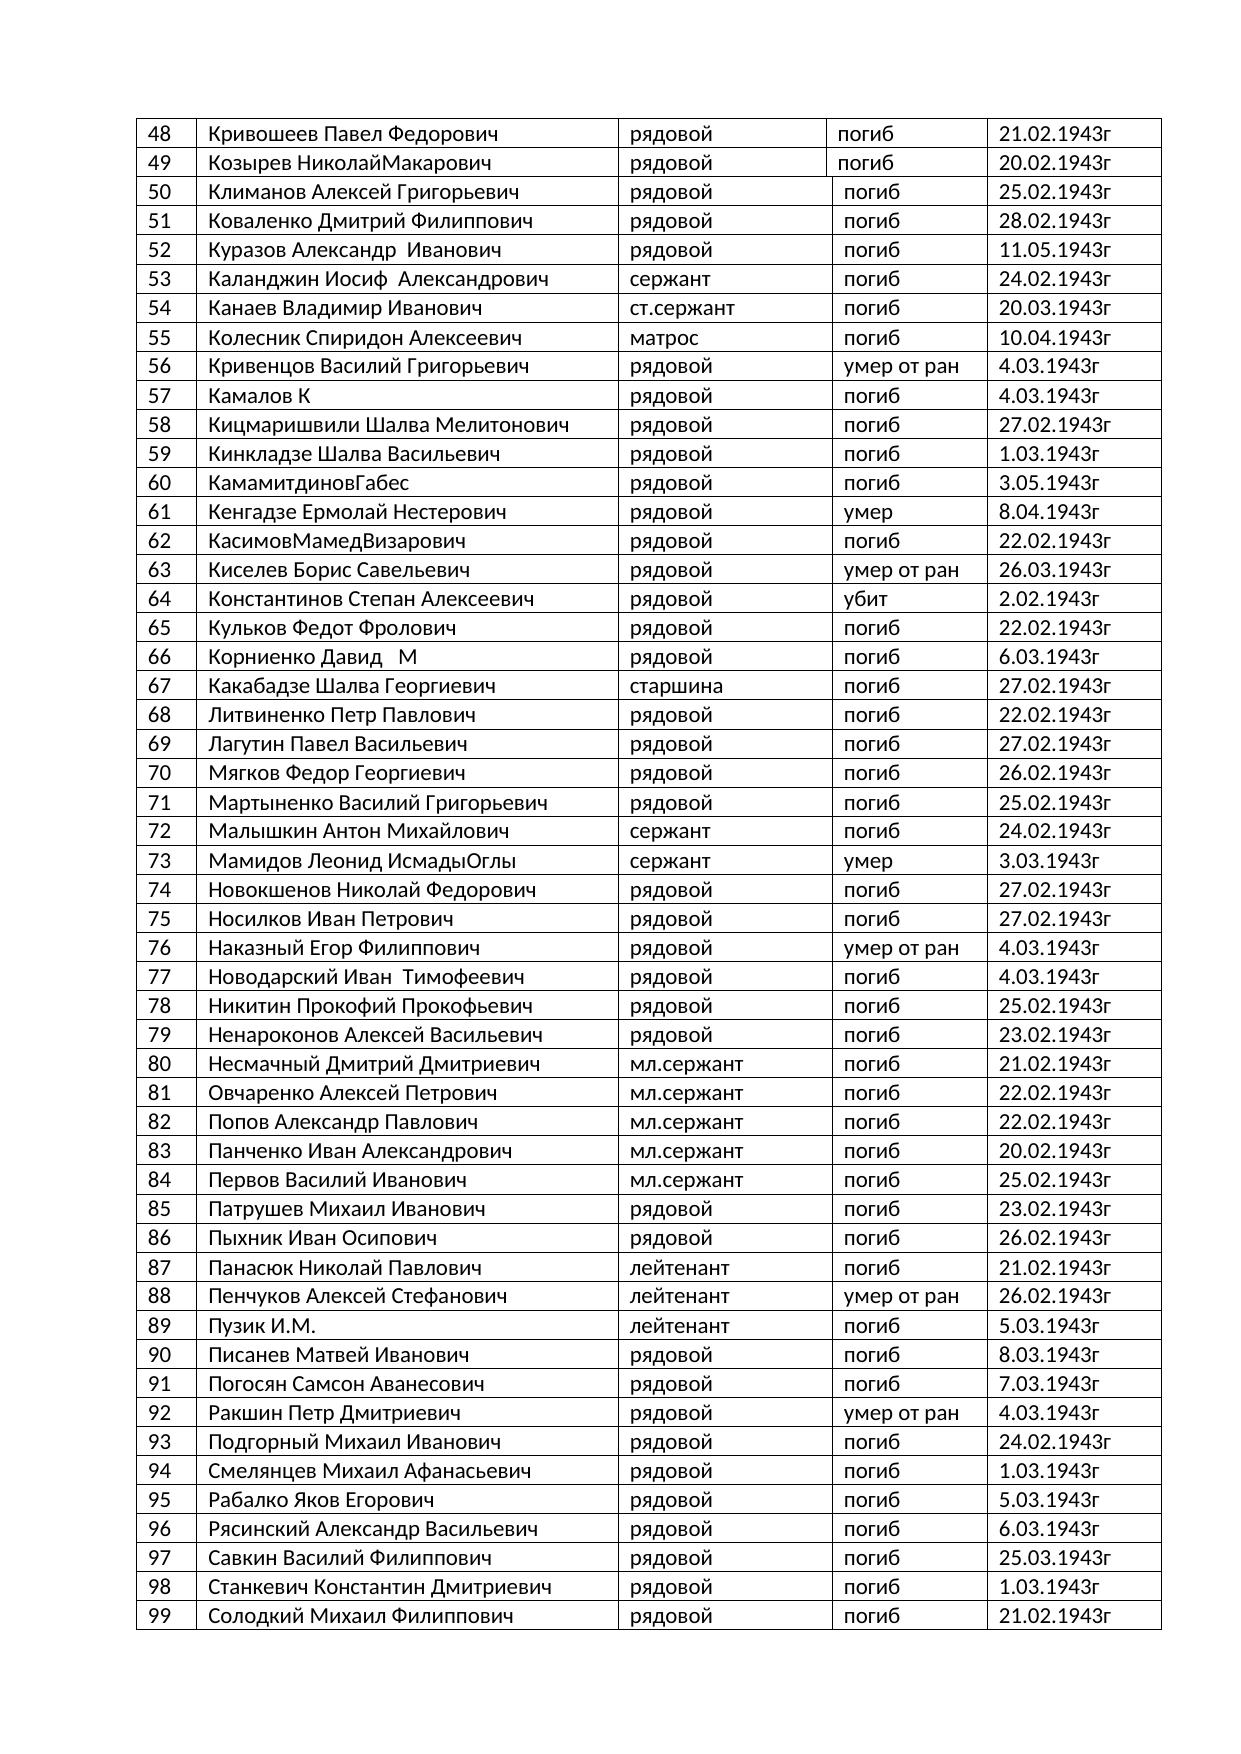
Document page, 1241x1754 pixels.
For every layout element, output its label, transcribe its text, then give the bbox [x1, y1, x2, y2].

table_cell 20.03.1943г [988, 294, 1161, 322]
table_cell погиб [833, 1078, 987, 1106]
table_cell погиб [833, 1049, 987, 1077]
table_cell 6.03.1943г [988, 642, 1161, 670]
table_cell рядовой [619, 526, 832, 554]
table_cell погиб [833, 1136, 987, 1164]
table_cell 1.03.1943г [988, 1456, 1161, 1484]
table_cell 27.02.1943г [988, 410, 1161, 438]
table_cell 89 [137, 1311, 196, 1339]
table_cell 3.03.1943г [988, 846, 1161, 874]
table_cell 95 [137, 1485, 196, 1513]
table_cell рядовой [619, 1224, 832, 1252]
table_cell Писанев Матвей Иванович [197, 1340, 618, 1368]
table_cell рядовой [619, 148, 826, 176]
table_cell погиб [833, 759, 987, 787]
table_cell рядовой [619, 584, 832, 612]
table_cell погиб [833, 875, 987, 903]
table_cell сержант [619, 265, 832, 292]
table_cell рядовой [619, 1601, 832, 1629]
table_cell 72 [137, 817, 196, 845]
table_cell Кульков Федот Фролович [197, 613, 618, 641]
table_cell рядовой [619, 788, 832, 816]
table_cell 24.02.1943г [988, 265, 1161, 292]
table_cell 98 [137, 1572, 196, 1600]
table_cell погиб [833, 1485, 987, 1513]
table_cell 64 [137, 584, 196, 612]
table_cell Корниенко Давид М [197, 642, 618, 670]
table_cell 82 [137, 1107, 196, 1135]
table_cell 90 [137, 1340, 196, 1368]
table_cell погиб [833, 1107, 987, 1135]
table_cell 54 [137, 294, 196, 322]
table_cell 24.02.1943г [988, 1427, 1161, 1455]
table_cell погиб [833, 1369, 987, 1397]
table_cell погиб [833, 788, 987, 816]
table_cell Савкин Василий Филиппович [197, 1543, 618, 1571]
table_cell Мартыненко Василий Григорьевич [197, 788, 618, 816]
table_cell 74 [137, 875, 196, 903]
table_cell погиб [833, 1456, 987, 1484]
table_cell Малышкин Антон Михайлович [197, 817, 618, 845]
table_cell лейтенант [619, 1311, 832, 1339]
table_cell мл.сержант [619, 1165, 832, 1193]
table_cell 22.02.1943г [988, 526, 1161, 554]
table_cell 53 [137, 265, 196, 292]
table_cell рядовой [619, 991, 832, 1019]
table_cell Солодкий Михаил Филиппович [197, 1601, 618, 1629]
table_cell погиб [833, 1543, 987, 1571]
table_cell умер от ран [833, 352, 987, 380]
table_cell погиб [827, 119, 987, 147]
table_cell Новокшенов Николай Федорович [197, 875, 618, 903]
table_cell погиб [833, 1020, 987, 1048]
table_cell 88 [137, 1282, 196, 1310]
table_cell рядовой [619, 904, 832, 932]
table_cell 27.02.1943г [988, 730, 1161, 757]
table_cell 26.02.1943г [988, 1282, 1161, 1310]
table_cell 91 [137, 1369, 196, 1397]
table_cell 69 [137, 730, 196, 757]
table_cell Киселев Борис Савельевич [197, 555, 618, 583]
table_cell рядовой [619, 1398, 832, 1426]
table_cell Литвиненко Петр Павлович [197, 700, 618, 728]
table_cell 51 [137, 206, 196, 234]
table_cell Новодарский Иван Тимофеевич [197, 962, 618, 990]
table_cell 25.03.1943г [988, 1543, 1161, 1571]
table_cell 65 [137, 613, 196, 641]
table_cell погиб [827, 148, 987, 176]
table_cell мл.сержант [619, 1049, 832, 1077]
table_cell 22.02.1943г [988, 613, 1161, 641]
table_cell 85 [137, 1195, 196, 1222]
table_cell рядовой [619, 177, 832, 205]
table_cell 2.02.1943г [988, 584, 1161, 612]
table_cell 21.02.1943г [988, 1253, 1161, 1281]
table_cell погиб [833, 1224, 987, 1252]
table_cell 49 [137, 148, 196, 176]
table_cell Смелянцев Михаил Афанасьевич [197, 1456, 618, 1484]
table_cell погиб [833, 381, 987, 409]
table_cell погиб [833, 1572, 987, 1600]
table_cell рядовой [619, 1456, 832, 1484]
table_cell Пенчуков Алексей Стефанович [197, 1282, 618, 1310]
table_cell погиб [833, 962, 987, 990]
table_cell 77 [137, 962, 196, 990]
table_cell 87 [137, 1253, 196, 1281]
table_cell погиб [833, 1311, 987, 1339]
table_cell погиб [833, 1165, 987, 1193]
table_cell погиб [833, 410, 987, 438]
table_cell Кицмаришвили Шалва Мелитонович [197, 410, 618, 438]
table_cell погиб [833, 642, 987, 670]
table_cell погиб [833, 817, 987, 845]
table_cell 99 [137, 1601, 196, 1629]
table_cell погиб [833, 235, 987, 263]
table_cell 92 [137, 1398, 196, 1426]
table_cell 63 [137, 555, 196, 583]
table_cell 25.02.1943г [988, 788, 1161, 816]
table_cell сержант [619, 846, 832, 874]
table_cell 61 [137, 497, 196, 525]
table_cell Овчаренко Алексей Петрович [197, 1078, 618, 1106]
table_cell 70 [137, 759, 196, 787]
table_cell погиб [833, 1253, 987, 1281]
table_cell Ненароконов Алексей Васильевич [197, 1020, 618, 1048]
table_cell 71 [137, 788, 196, 816]
table_cell 22.02.1943г [988, 1107, 1161, 1135]
table_cell 78 [137, 991, 196, 1019]
table_cell 26.02.1943г [988, 1224, 1161, 1252]
table_cell 10.04.1943г [988, 323, 1161, 351]
table_cell Подгорный Михаил Иванович [197, 1427, 618, 1455]
table_cell Лагутин Павел Васильевич [197, 730, 618, 757]
table_cell 4.03.1943г [988, 933, 1161, 961]
table_cell погиб [833, 1340, 987, 1368]
table_cell Ракшин Петр Дмитриевич [197, 1398, 618, 1426]
table_cell 27.02.1943г [988, 671, 1161, 699]
table_cell умер от ран [833, 933, 987, 961]
table_cell рядовой [619, 1369, 832, 1397]
table_cell рядовой [619, 468, 832, 496]
table_cell умер от ран [833, 555, 987, 583]
table_cell Кинкладзе Шалва Васильевич [197, 439, 618, 467]
table_cell лейтенант [619, 1253, 832, 1281]
table_cell 97 [137, 1543, 196, 1571]
table_cell Мягков Федор Георгиевич [197, 759, 618, 787]
table_cell погиб [833, 904, 987, 932]
table_cell 48 [137, 119, 196, 147]
table_cell 22.02.1943г [988, 1078, 1161, 1106]
table_cell 23.02.1943г [988, 1020, 1161, 1048]
table_cell мл.сержант [619, 1078, 832, 1106]
table_cell 93 [137, 1427, 196, 1455]
table_cell рядовой [619, 1485, 832, 1513]
table_cell погиб [833, 439, 987, 467]
table_cell 8.03.1943г [988, 1340, 1161, 1368]
table_cell 59 [137, 439, 196, 467]
table_cell 56 [137, 352, 196, 380]
table_cell Канаев Владимир Иванович [197, 294, 618, 322]
table_cell 66 [137, 642, 196, 670]
table_cell убит [833, 584, 987, 612]
table_cell Коваленко Дмитрий Филиппович [197, 206, 618, 234]
table_cell Первов Василий Иванович [197, 1165, 618, 1193]
table_cell ст.сержант [619, 294, 832, 322]
table_cell мл.сержант [619, 1107, 832, 1135]
table_cell умер [833, 497, 987, 525]
table_cell 7.03.1943г [988, 1369, 1161, 1397]
table_cell 26.02.1943г [988, 759, 1161, 787]
table_cell 57 [137, 381, 196, 409]
table_cell 8.04.1943г [988, 497, 1161, 525]
table_cell 96 [137, 1514, 196, 1542]
table_cell рядовой [619, 1020, 832, 1048]
table_cell Панченко Иван Александрович [197, 1136, 618, 1164]
table_cell КасимовМамедВизарович [197, 526, 618, 554]
table_cell Носилков Иван Петрович [197, 904, 618, 932]
table_cell Камалов К [197, 381, 618, 409]
table_cell рядовой [619, 875, 832, 903]
table_cell старшина [619, 671, 832, 699]
table_cell матрос [619, 323, 832, 351]
table_cell 67 [137, 671, 196, 699]
table_cell 23.02.1943г [988, 1195, 1161, 1222]
table_cell 25.02.1943г [988, 991, 1161, 1019]
table_cell Кенгадзе Ермолай Нестерович [197, 497, 618, 525]
table_cell 21.02.1943г [988, 1601, 1161, 1629]
table_cell погиб [833, 526, 987, 554]
table_cell Какабадзе Шалва Георгиевич [197, 671, 618, 699]
table_cell рядовой [619, 1572, 832, 1600]
table_cell рядовой [619, 1427, 832, 1455]
table_cell погиб [833, 294, 987, 322]
table_cell 28.02.1943г [988, 206, 1161, 234]
table_cell 52 [137, 235, 196, 263]
table_cell 11.05.1943г [988, 235, 1161, 263]
table_cell Пузик И.М. [197, 1311, 618, 1339]
table_cell Рабалко Яков Егорович [197, 1485, 618, 1513]
table_cell 4.03.1943г [988, 352, 1161, 380]
table_cell 84 [137, 1165, 196, 1193]
table_cell Пыхник Иван Осипович [197, 1224, 618, 1252]
table_cell погиб [833, 613, 987, 641]
table_cell 5.03.1943г [988, 1485, 1161, 1513]
table_cell погиб [833, 177, 987, 205]
table_cell 20.02.1943г [988, 148, 1161, 176]
table_cell рядовой [619, 1514, 832, 1542]
table_cell 60 [137, 468, 196, 496]
table_cell Панасюк Николай Павлович [197, 1253, 618, 1281]
table_cell рядовой [619, 352, 832, 380]
table_cell погиб [833, 1195, 987, 1222]
table_cell Попов Александр Павлович [197, 1107, 618, 1135]
table_cell сержант [619, 817, 832, 845]
table_cell 4.03.1943г [988, 1398, 1161, 1426]
table_cell рядовой [619, 759, 832, 787]
table_cell Климанов Алексей Григорьевич [197, 177, 618, 205]
table_cell рядовой [619, 410, 832, 438]
table_cell 3.05.1943г [988, 468, 1161, 496]
table_cell Наказный Егор Филиппович [197, 933, 618, 961]
table_cell Куразов Александр Иванович [197, 235, 618, 263]
table_cell 55 [137, 323, 196, 351]
table_cell 22.02.1943г [988, 700, 1161, 728]
table_cell 80 [137, 1049, 196, 1077]
table_cell 79 [137, 1020, 196, 1048]
table_cell рядовой [619, 700, 832, 728]
table_cell 27.02.1943г [988, 875, 1161, 903]
table_cell Константинов Степан Алексеевич [197, 584, 618, 612]
table_cell 68 [137, 700, 196, 728]
table_cell погиб [833, 1427, 987, 1455]
table_cell 6.03.1943г [988, 1514, 1161, 1542]
table_cell 27.02.1943г [988, 904, 1161, 932]
table_cell погиб [833, 323, 987, 351]
table_cell погиб [833, 265, 987, 292]
table_cell 75 [137, 904, 196, 932]
table_cell 21.02.1943г [988, 1049, 1161, 1077]
table_cell 4.03.1943г [988, 962, 1161, 990]
table_cell погиб [833, 1514, 987, 1542]
table_cell 25.02.1943г [988, 1165, 1161, 1193]
table_cell 26.03.1943г [988, 555, 1161, 583]
table_cell 21.02.1943г [988, 119, 1161, 147]
table_cell Козырев НиколайМакарович [197, 148, 618, 176]
table_cell погиб [833, 468, 987, 496]
table_cell 81 [137, 1078, 196, 1106]
table_cell Кривенцов Василий Григорьевич [197, 352, 618, 380]
table_cell рядовой [619, 1543, 832, 1571]
table_cell 83 [137, 1136, 196, 1164]
table_cell мл.сержант [619, 1136, 832, 1164]
table_cell рядовой [619, 206, 832, 234]
table_cell 58 [137, 410, 196, 438]
table_cell рядовой [619, 555, 832, 583]
table_cell погиб [833, 206, 987, 234]
table_cell КамамитдиновГабес [197, 468, 618, 496]
table_cell Никитин Прокофий Прокофьевич [197, 991, 618, 1019]
table_cell 73 [137, 846, 196, 874]
table_cell рядовой [619, 730, 832, 757]
table_cell Погосян Самсон Аванесович [197, 1369, 618, 1397]
table_cell Мамидов Леонид ИсмадыОглы [197, 846, 618, 874]
table_cell Рясинский Александр Васильевич [197, 1514, 618, 1542]
table_cell погиб [833, 671, 987, 699]
table_cell Колесник Спиридон Алексеевич [197, 323, 618, 351]
table_cell лейтенант [619, 1282, 832, 1310]
table_cell 20.02.1943г [988, 1136, 1161, 1164]
table_cell рядовой [619, 613, 832, 641]
table_cell Каланджин Иосиф Александрович [197, 265, 618, 292]
table_cell Станкевич Константин Дмитриевич [197, 1572, 618, 1600]
table_cell погиб [833, 991, 987, 1019]
table_cell 24.02.1943г [988, 817, 1161, 845]
table_cell рядовой [619, 933, 832, 961]
table_cell 62 [137, 526, 196, 554]
table_cell Патрушев Михаил Иванович [197, 1195, 618, 1222]
table_cell рядовой [619, 119, 826, 147]
table_cell 25.02.1943г [988, 177, 1161, 205]
table_cell рядовой [619, 497, 832, 525]
table_cell Несмачный Дмитрий Дмитриевич [197, 1049, 618, 1077]
table_cell Кривошеев Павел Федорович [197, 119, 618, 147]
table_cell погиб [833, 730, 987, 757]
table_cell умер [833, 846, 987, 874]
table_cell рядовой [619, 235, 832, 263]
table_cell умер от ран [833, 1398, 987, 1426]
table_cell рядовой [619, 439, 832, 467]
table_cell погиб [833, 700, 987, 728]
table_cell 5.03.1943г [988, 1311, 1161, 1339]
table_cell рядовой [619, 1340, 832, 1368]
table_cell умер от ран [833, 1282, 987, 1310]
table_cell 1.03.1943г [988, 439, 1161, 467]
table_cell рядовой [619, 1195, 832, 1222]
table_cell рядовой [619, 962, 832, 990]
table_cell 1.03.1943г [988, 1572, 1161, 1600]
table_cell 50 [137, 177, 196, 205]
table_cell рядовой [619, 642, 832, 670]
table_cell 76 [137, 933, 196, 961]
table_cell рядовой [619, 381, 832, 409]
table_cell 4.03.1943г [988, 381, 1161, 409]
table_cell погиб [833, 1601, 987, 1629]
table_cell 94 [137, 1456, 196, 1484]
table_cell 86 [137, 1224, 196, 1252]
